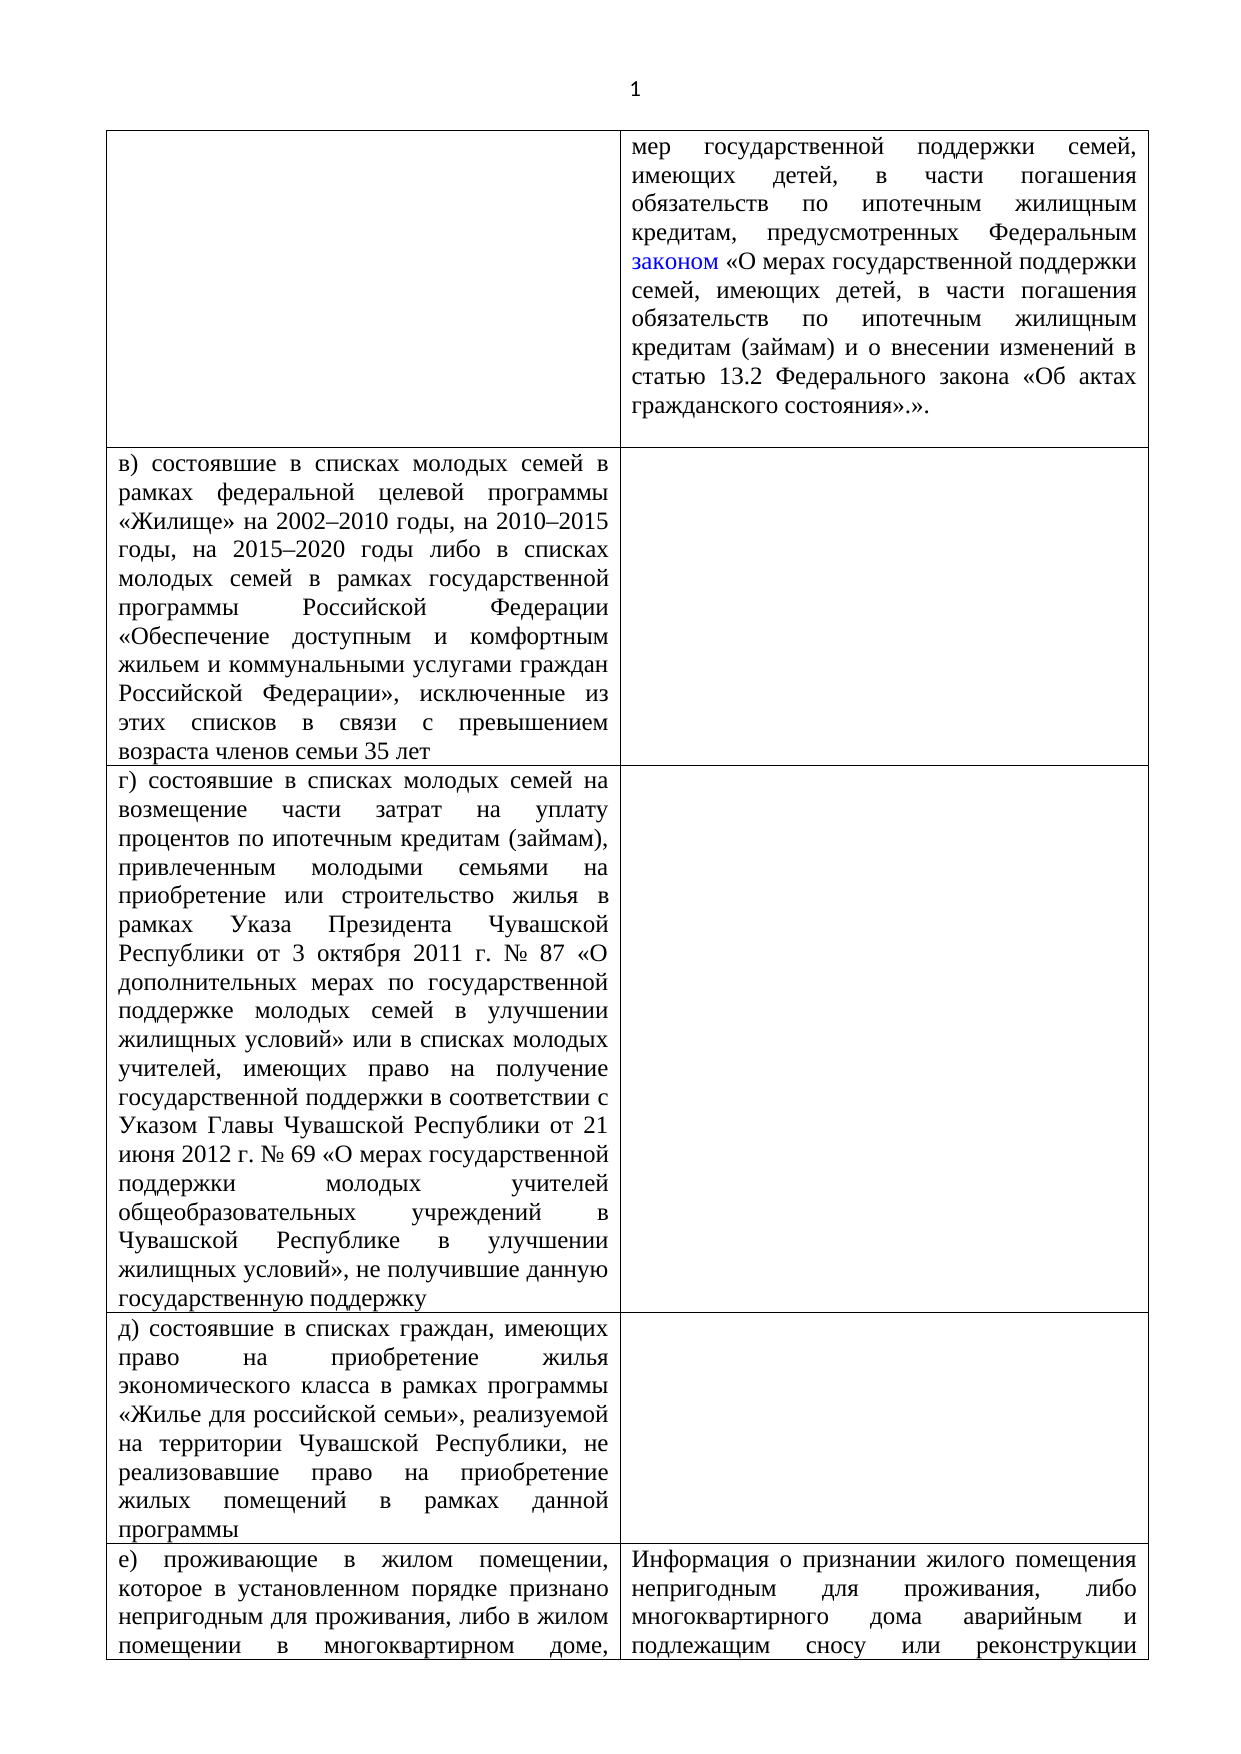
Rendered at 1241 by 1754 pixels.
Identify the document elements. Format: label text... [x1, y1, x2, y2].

table_cell д) состоявшие в списках граждан, имеющих право на приобретение жилья экономического класса в рамках программы «Жилье для российской семьи», реализуемой на территории Чувашской Республики, не реализовавшие право на приобретение жилых помещений в рамках данной программы [107, 1313, 620, 1543]
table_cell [621, 1544, 1148, 1659]
table_cell г) состоявшие в списках молодых семей на возмещение части затрат на уплату процентов по ипотечным кредитам (займам), привлеченным молодыми семьями на приобретение или строительство жилья в рамках Указа Президента Чувашской Республики от 3 октября 2011 г. № 87 «О дополнительных мерах по государственной поддержке молодых семей в улучшении жилищных условий» или в списках молодых учителей, имеющих право на получение государственной поддержки в соответствии с Указом Главы Чувашской Республики от 21 июня 2012 г. № 69 «О мерах государственной поддержки молодых учителей общеобразовательных учреждений в Чувашской Республике в улучшении жилищных условий», не получившие данную государственную поддержку [107, 766, 620, 1312]
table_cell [107, 131, 620, 447]
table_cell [621, 131, 1148, 447]
table_cell [621, 1313, 1148, 1543]
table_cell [107, 1544, 620, 1659]
table_cell [621, 766, 1148, 1312]
table_cell в) состоявшие в списках молодых семей в рамках федеральной целевой программы «Жилище» на 2002–2010 годы, на 2010–2015 годы, на 2015–2020 годы либо в списках молодых семей в рамках государственной программы Российской Федерации «Обеспечение доступным и комфортным жильем и коммунальными услугами граждан Российской Федерации», исключенные из этих списков в связи с превышением возраста членов семьи 35 лет [107, 448, 620, 764]
table_cell [621, 448, 1148, 764]
